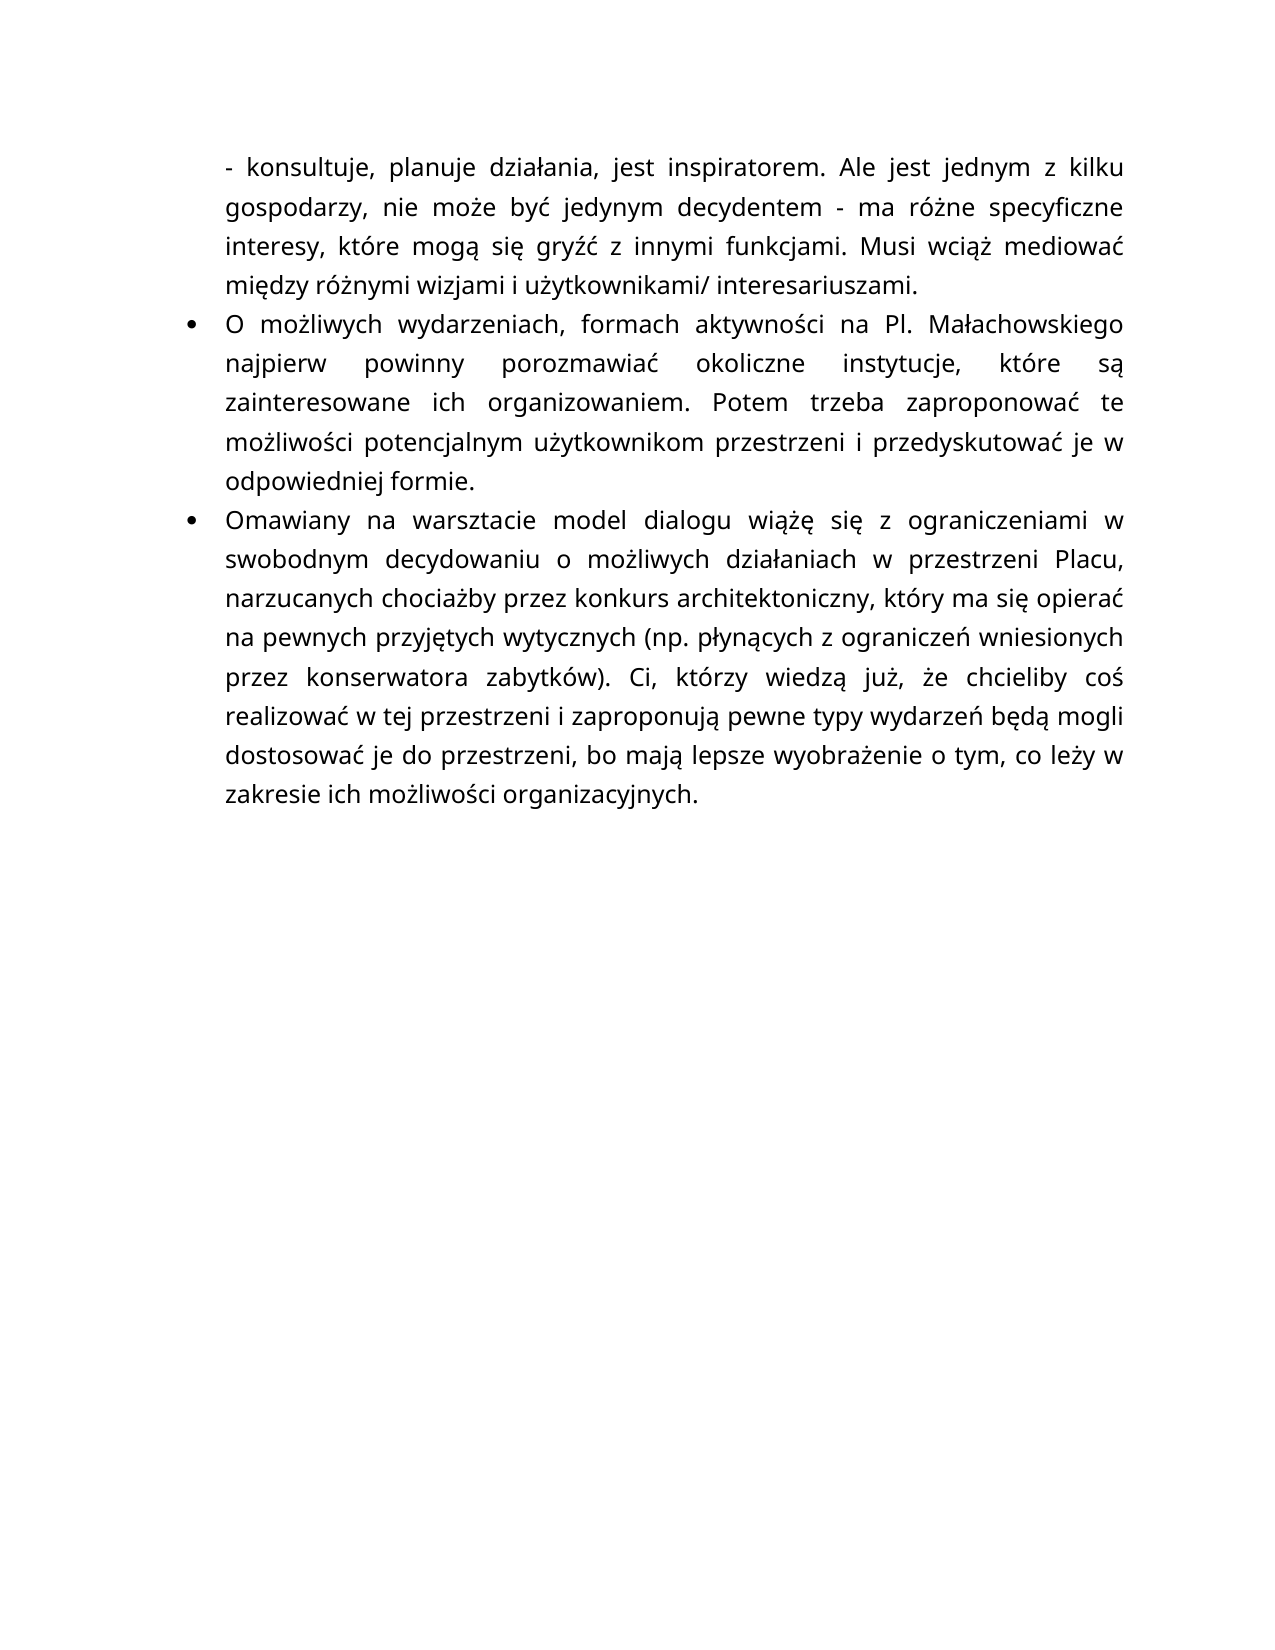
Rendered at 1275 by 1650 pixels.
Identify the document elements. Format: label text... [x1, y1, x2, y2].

list Omawiany na warsztacie model dialogu wiążę się z ograniczeniami w swobodnym decydowaniu o możliwych działaniach w przestrzeni Placu, narzucanych chociażby przez konkurs architektoniczny, który ma się opierać na pewnych przyjętych wytycznych (np. płynących z ograniczeń wniesionych przez konserwatora zabytków). Ci, którzy wiedzą już, że chcieliby coś realizować w tej przestrzeni i zaproponują pewne typy wydarzeń będą mogli dostosować je do przestrzeni, bo mają lepsze wyobrażenie o tym, co leży w zakresie ich możliwości organizacyjnych. [187, 502, 1125, 811]
list O możliwych wydarzeniach, formach aktywności na Pl. Małachowskiego najpierw powinny porozmawiać okoliczne instytucje, które są zainteresowane ich organizowaniem. Potem trzeba zaproponować te możliwości potencjalnym użytkownikom przestrzeni i przedyskutować je w odpowiedniej formie. [187, 307, 1125, 497]
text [225, 150, 1125, 302]
